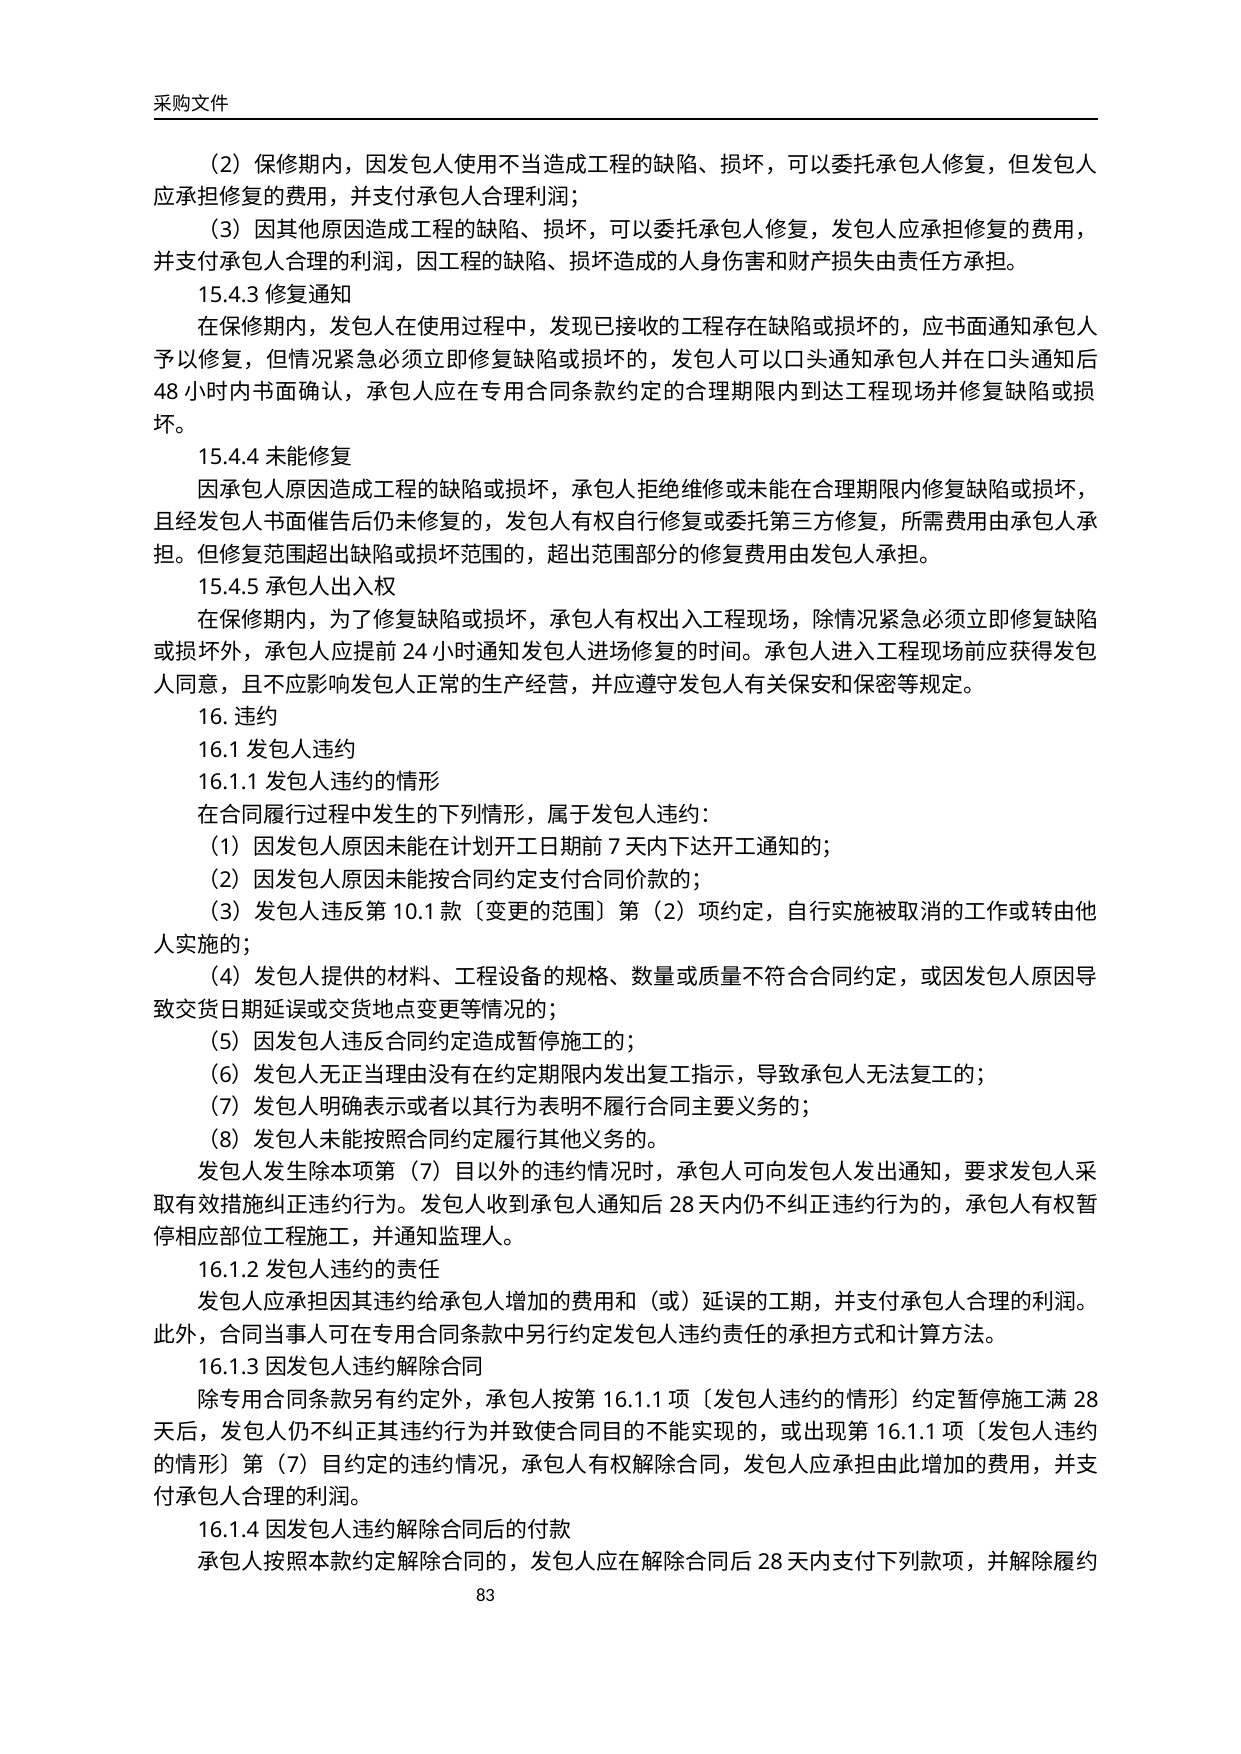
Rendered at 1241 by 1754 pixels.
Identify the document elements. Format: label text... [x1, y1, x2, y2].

text 在合同履行过程中发生的下列情形，属于发包人违约： [153, 796, 1098, 829]
text 15.4.4 未能修复 [153, 439, 1098, 471]
text 16.1.4 因发包人违约解除合同后的付款 [153, 1511, 1098, 1544]
text 发包人发生除本项第（7）目以外的违约情况时，承包人可向发包人发出通知，要求发包人采取有效措施纠正违约行为。发包人收到承包人通知后28天内仍不纠正违约行为的，承包人有权暂停相应部位工程施工，并通知监理人。 [153, 1154, 1098, 1251]
text （8）发包人未能按照合同约定履行其他义务的。 [153, 1121, 1098, 1154]
text 发包人应承担因其违约给承包人增加的费用和（或）延误的工期，并支付承包人合理的利润。此外，合同当事人可在专用合同条款中另行约定发包人违约责任的承担方式和计算方法。 [153, 1284, 1098, 1349]
text 因承包人原因造成工程的缺陷或损坏，承包人拒绝维修或未能在合理期限内修复缺陷或损坏，且经发包人书面催告后仍未修复的，发包人有权自行修复或委托第三方修复，所需费用由承包人承担。但修复范围超出缺陷或损坏范围的，超出范围部分的修复费用由发包人承担。 [153, 471, 1098, 569]
text 除专用合同条款另有约定外，承包人按第16.1.1项〔发包人违约的情形〕约定暂停施工满28天后，发包人仍不纠正其违约行为并致使合同目的不能实现的，或出现第16.1.1项〔发包人违约的情形〕第（7）目约定的违约情况，承包人有权解除合同，发包人应承担由此增加的费用，并支付承包人合理的利润。 [153, 1381, 1098, 1511]
text （1）因发包人原因未能在计划开工日期前7天内下达开工通知的； [153, 829, 1098, 861]
text 在保修期内，为了修复缺陷或损坏，承包人有权出入工程现场，除情况紧急必须立即修复缺陷或损坏外，承包人应提前24小时通知发包人进场修复的时间。承包人进入工程现场前应获得发包人同意，且不应影响发包人正常的生产经营，并应遵守发包人有关保安和保密等规定。 [153, 601, 1098, 699]
text 16. 违约 [153, 699, 1098, 731]
text （4）发包人提供的材料、工程设备的规格、数量或质量不符合合同约定，或因发包人原因导致交货日期延误或交货地点变更等情况的； [153, 959, 1098, 1024]
text 15.4.3 修复通知 [153, 276, 1098, 309]
text 15.4.5 承包人出入权 [153, 569, 1098, 601]
text （2）保修期内，因发包人使用不当造成工程的缺陷、损坏，可以委托承包人修复，但发包人应承担修复的费用，并支付承包人合理利润； [153, 146, 1098, 211]
text （5）因发包人违反合同约定造成暂停施工的； [153, 1024, 1098, 1056]
text （3）因其他原因造成工程的缺陷、损坏，可以委托承包人修复，发包人应承担修复的费用，并支付承包人合理的利润，因工程的缺陷、损坏造成的人身伤害和财产损失由责任方承担。 [153, 211, 1098, 276]
text （2）因发包人原因未能按合同约定支付合同价款的； [153, 861, 1098, 894]
text （6）发包人无正当理由没有在约定期限内发出复工指示，导致承包人无法复工的； [153, 1056, 1098, 1089]
text 16.1.2 发包人违约的责任 [153, 1251, 1098, 1284]
text 16.1.3 因发包人违约解除合同 [153, 1349, 1098, 1381]
text （7）发包人明确表示或者以其行为表明不履行合同主要义务的； [153, 1089, 1098, 1121]
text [153, 1544, 1098, 1576]
text （3）发包人违反第10.1款〔变更的范围〕第（2）项约定，自行实施被取消的工作或转由他人实施的； [153, 894, 1098, 959]
text 在保修期内，发包人在使用过程中，发现已接收的工程存在缺陷或损坏的，应书面通知承包人予以修复，但情况紧急必须立即修复缺陷或损坏的，发包人可以口头通知承包人并在口头通知后48小时内书面确认，承包人应在专用合同条款约定的合理期限内到达工程现场并修复缺陷或损坏。 [153, 309, 1098, 439]
text 16.1.1 发包人违约的情形 [153, 764, 1098, 796]
text 16.1 发包人违约 [153, 731, 1098, 764]
